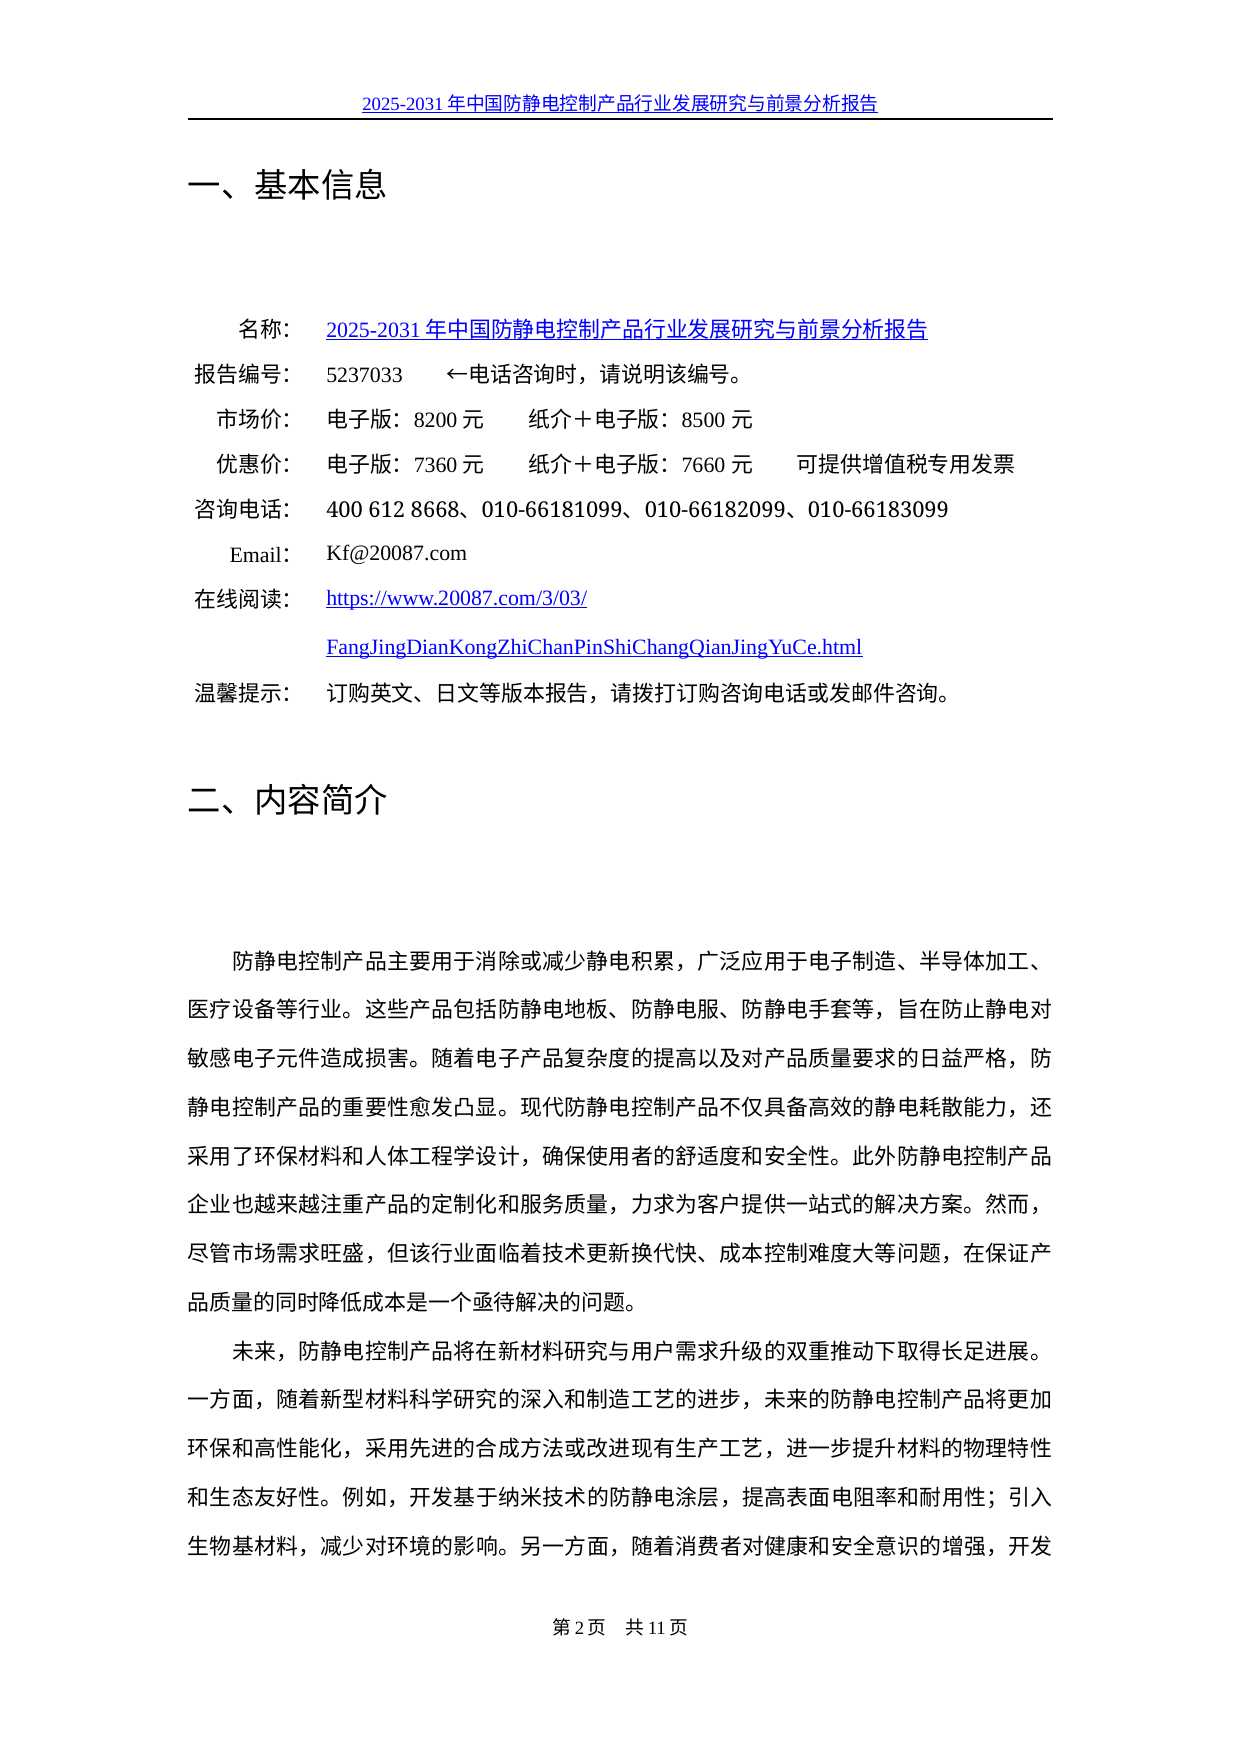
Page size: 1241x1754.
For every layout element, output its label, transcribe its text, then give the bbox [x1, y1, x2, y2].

table_cell 在线阅读： [167, 582, 315, 675]
table_cell 报告编号： [167, 357, 315, 402]
table_cell 市场价： [167, 402, 315, 447]
table_cell [315, 582, 1073, 675]
table_cell 5237033 ←电话咨询时，请说明该编号。 [315, 357, 1073, 402]
table_header 2025-2031年中国防静电控制产品行业发展研究与前景分析报告 [315, 312, 1073, 357]
table_header 名称： [167, 312, 315, 357]
table_cell 电子版：8200 元 纸介＋电子版：8500 元 [315, 402, 1073, 447]
table_cell 温馨提示： [167, 675, 315, 720]
table_cell Kf@20087.com [315, 537, 1073, 582]
table_cell 电子版：7360 元 纸介＋电子版：7660 元 可提供增值税专用发票 [315, 447, 1073, 492]
title 一、基本信息 [187, 150, 1053, 215]
table_cell 优惠价： [167, 447, 315, 492]
table_cell 咨询电话： [167, 492, 315, 537]
table_cell 400 612 8668、010-66181099、010-66182099、010-66183099 [315, 492, 1073, 537]
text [187, 943, 1053, 1561]
title 二、内容简介 [187, 766, 1053, 831]
table_cell Email： [167, 537, 315, 582]
table_cell 订购英文、日文等版本报告，请拨打订购咨询电话或发邮件咨询。 [315, 675, 1073, 720]
